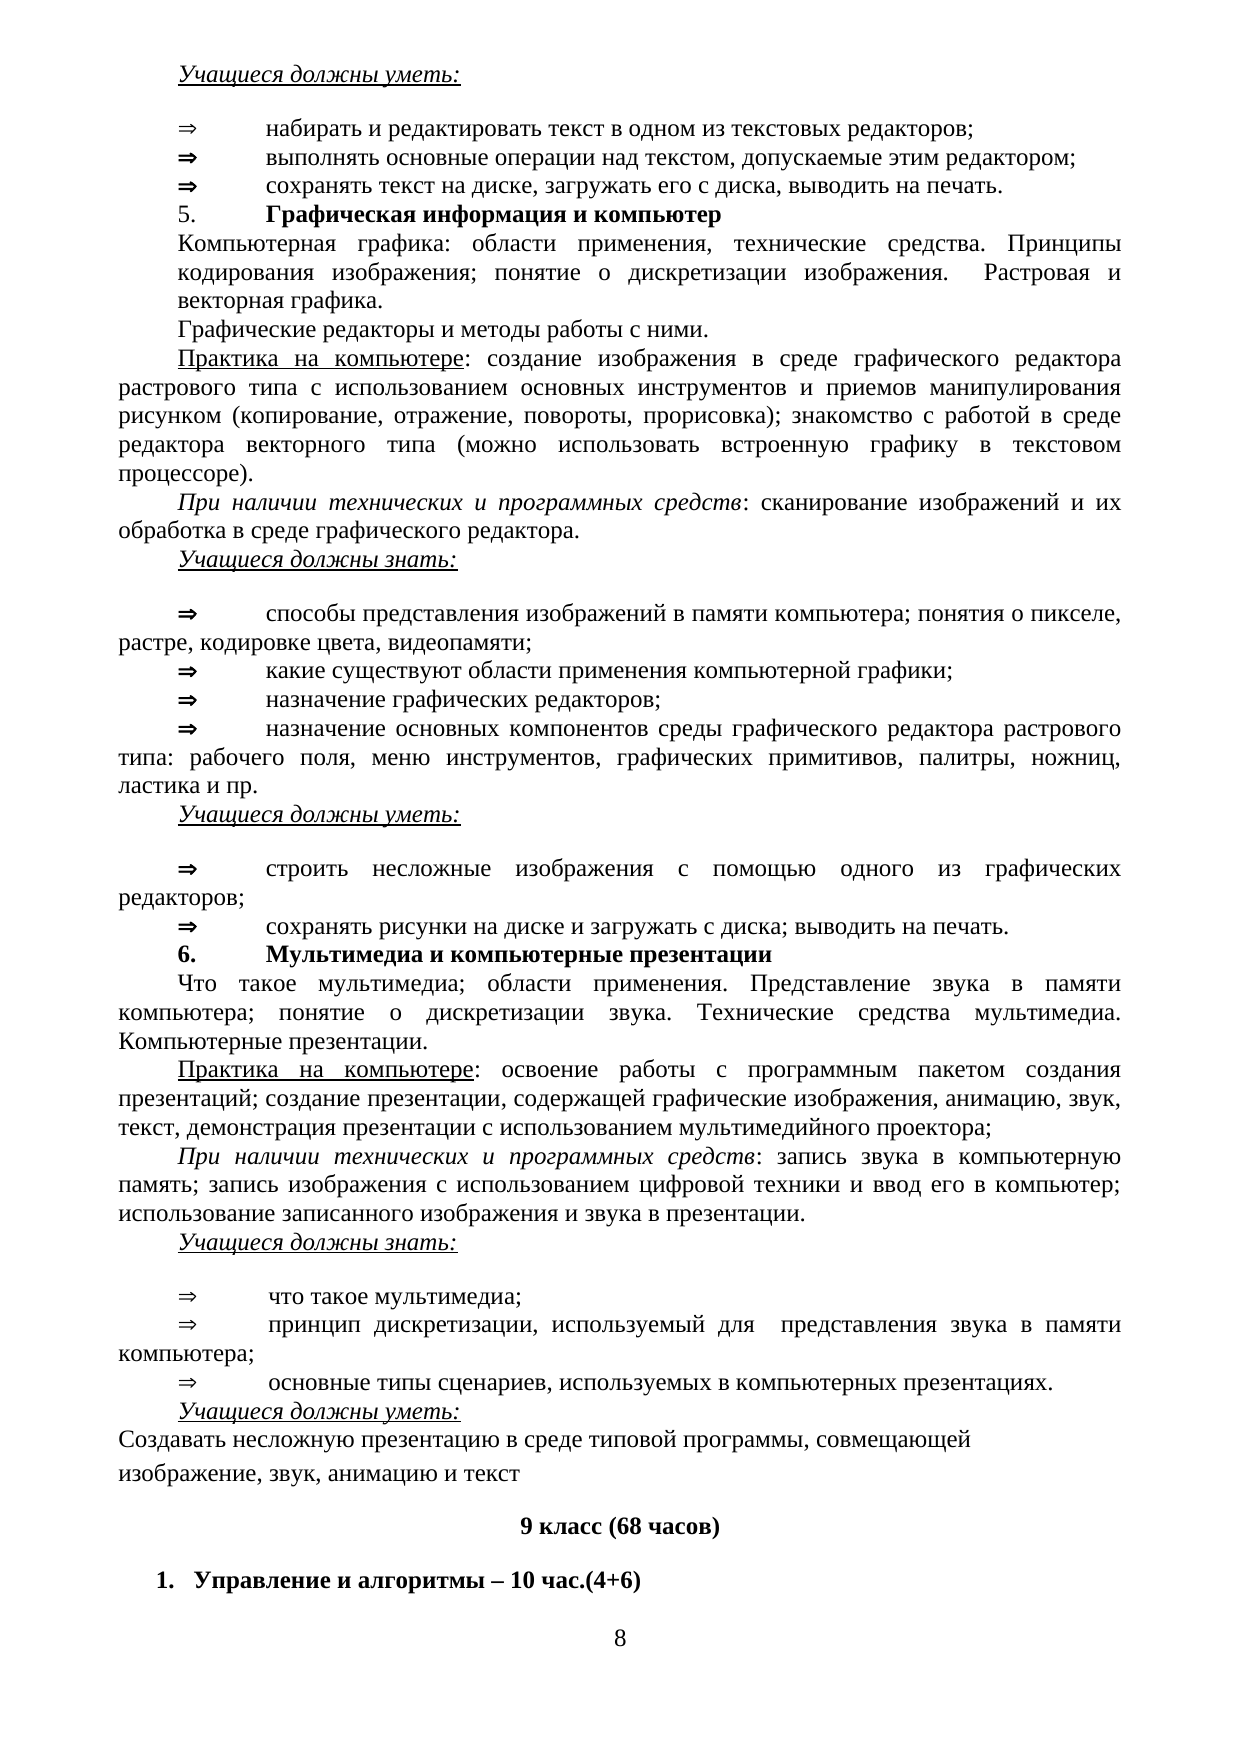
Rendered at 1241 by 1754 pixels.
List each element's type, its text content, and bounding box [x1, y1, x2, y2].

list принцип дискретизации, используемый для представления звука в памяти компьютера; [118, 1309, 1122, 1367]
text Практика на компьютере: создание изображения в среде графического редактора растрового типа с использованием основных инструментов и приемов манипулирования рисунком (копирование, отражение, повороты, прорисовка); знакомство с работой в среде редактора векторного типа (можно использовать встроенную графику в текстовом процессоре). [118, 343, 1122, 487]
text Учащиеся должны уметь: [118, 1396, 1122, 1424]
text При наличии технических и программных средств: сканирование изображений и их обработка в среде графического редактора. [118, 487, 1122, 544]
text Создавать несложную презентацию в среде типовой программы, совмещающей изображение, звук, анимацию и текст [118, 1424, 1122, 1486]
text Практика на компьютере: освоение работы с программным пакетом создания презентаций; создание презентации, содержащей графические изображения, анимацию, звук, текст, демонстрация презентации с использованием мультимедийного проектора; [118, 1054, 1122, 1141]
list выполнять основные операции над текстом, допускаемые этим редактором; [118, 142, 1122, 171]
list сохранять текст на диске, загружать его с диска, выводить на печать. [118, 171, 1122, 199]
list сохранять рисунки на диске и загружать с диска; выводить на печать. [118, 911, 1122, 939]
list Управление и алгоритмы – 10 час.(4+6) [156, 1565, 1122, 1594]
text При наличии технических и программных средств: запись звука в компьютерную память; запись изображения с использованием цифровой техники и ввод его в компьютер; использование записанного изображения и звука в презентации. [118, 1141, 1122, 1227]
text Учащиеся должны знать: [118, 544, 1122, 573]
list набирать и редактировать текст в одном из текстовых редакторов; [118, 113, 1122, 142]
list строить несложные изображения с помощью одного из графических редакторов; [118, 853, 1122, 911]
text Учащиеся должны знать: [118, 1227, 1122, 1256]
list способы представления изображений в памяти компьютера; понятия о пикселе, растре, кодировке цвета, видеопамяти; [118, 598, 1122, 656]
list назначение основных компонентов среды графического редактора растрового типа: рабочего поля, меню инструментов, графических примитивов, палитры, ножниц, ластика и пр. [118, 713, 1122, 799]
list какие существуют области применения компьютерной графики; [118, 656, 1122, 684]
list основные типы сценариев, используемых в компьютерных презентациях. [118, 1367, 1122, 1396]
text Учащиеся должны уметь: [118, 799, 1122, 828]
text 9 класс (68 часов) [118, 1511, 1122, 1540]
list Графическая информация и компьютер [118, 199, 1122, 228]
text Компьютерная графика: области применения, технические средства. Принципы кодирования изображения; понятие о дискретизации изображения. Растровая и векторная графика. [177, 228, 1122, 314]
list что такое мультимедиа; [118, 1281, 1122, 1309]
list Мультимедиа и компьютерные презентации [118, 939, 1122, 968]
text Графические редакторы и методы работы с ними. [118, 314, 1122, 343]
text Что такое мультимедиа; области применения. Представление звука в памяти компьютера; понятие о дискретизации звука. Технические средства мультимедиа. Компьютерные презентации. [118, 968, 1122, 1054]
list назначение графических редакторов; [118, 684, 1122, 713]
text Учащиеся должны уметь: [118, 59, 1122, 88]
